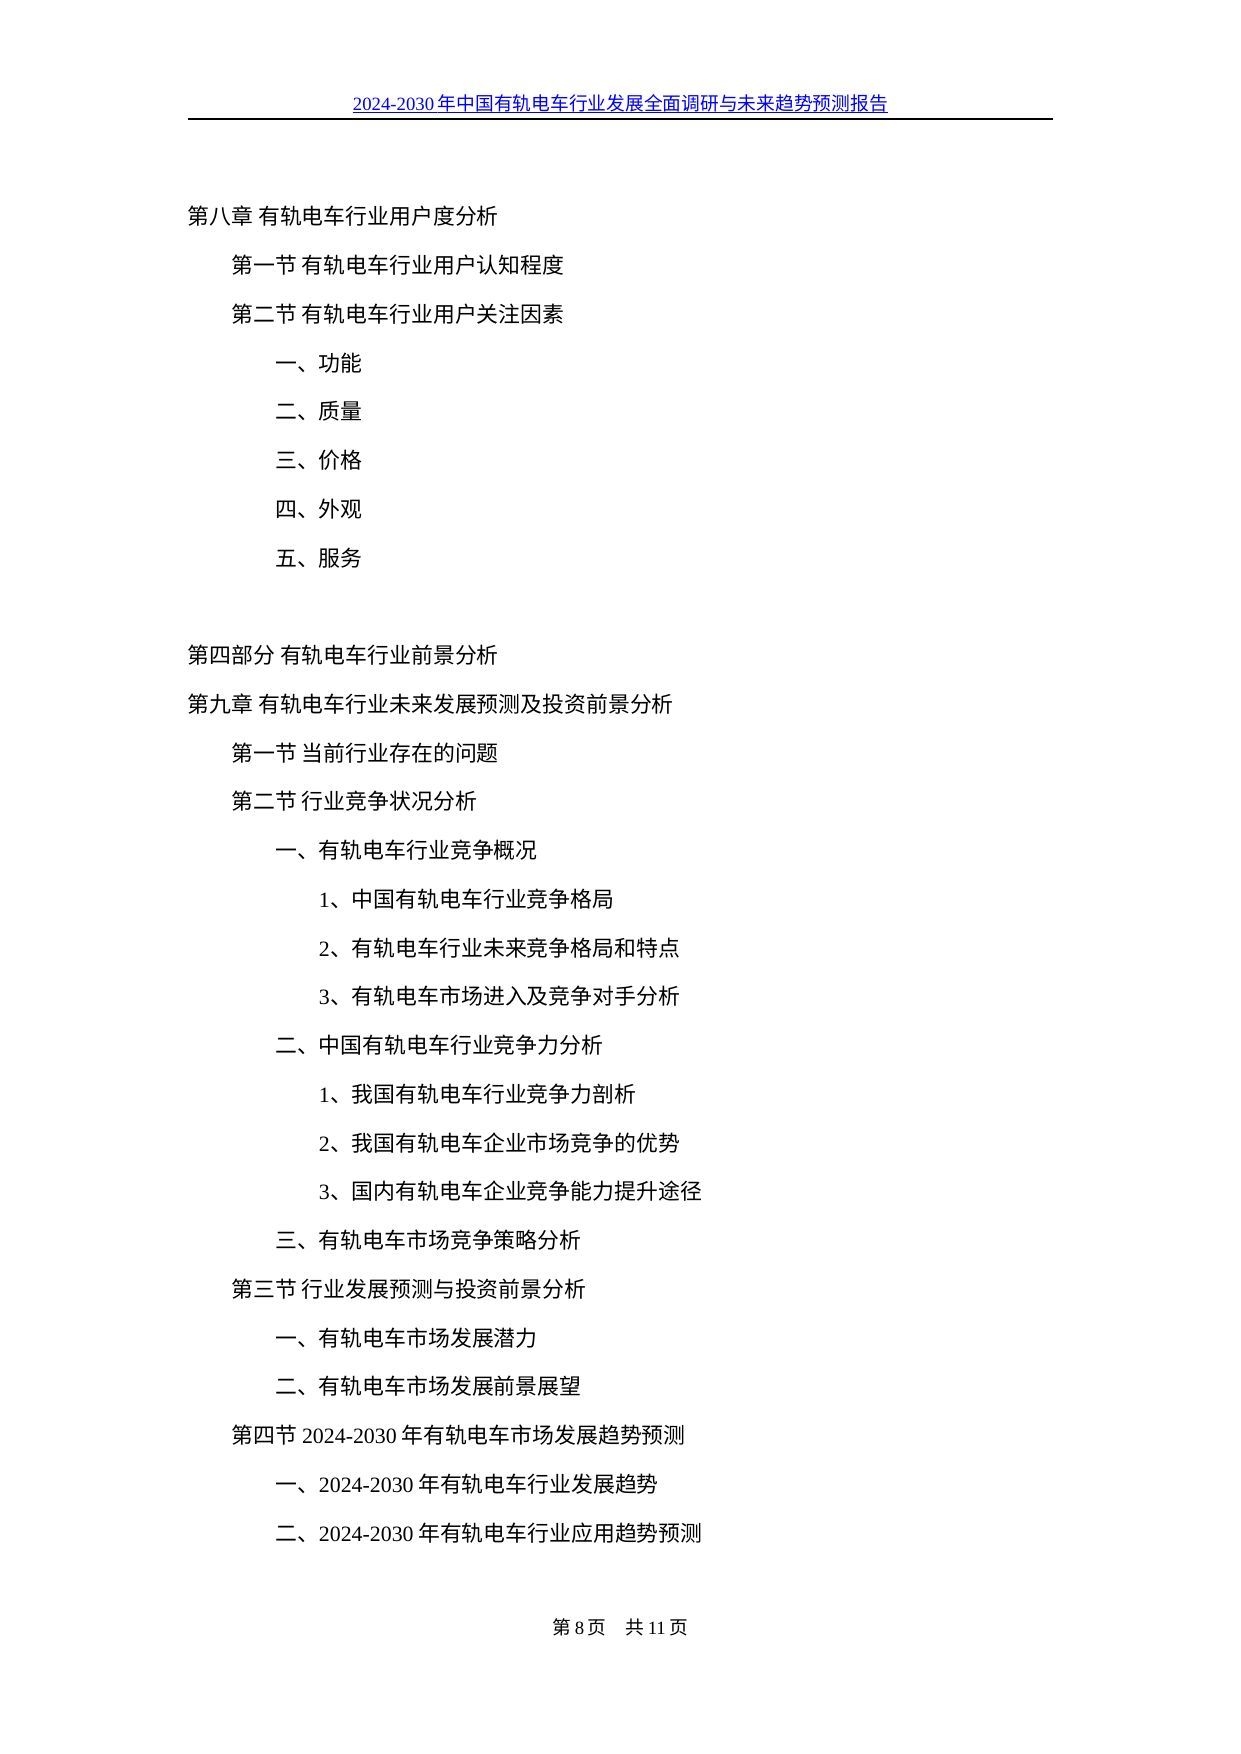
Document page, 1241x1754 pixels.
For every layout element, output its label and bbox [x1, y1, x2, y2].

text [187, 150, 1053, 1548]
